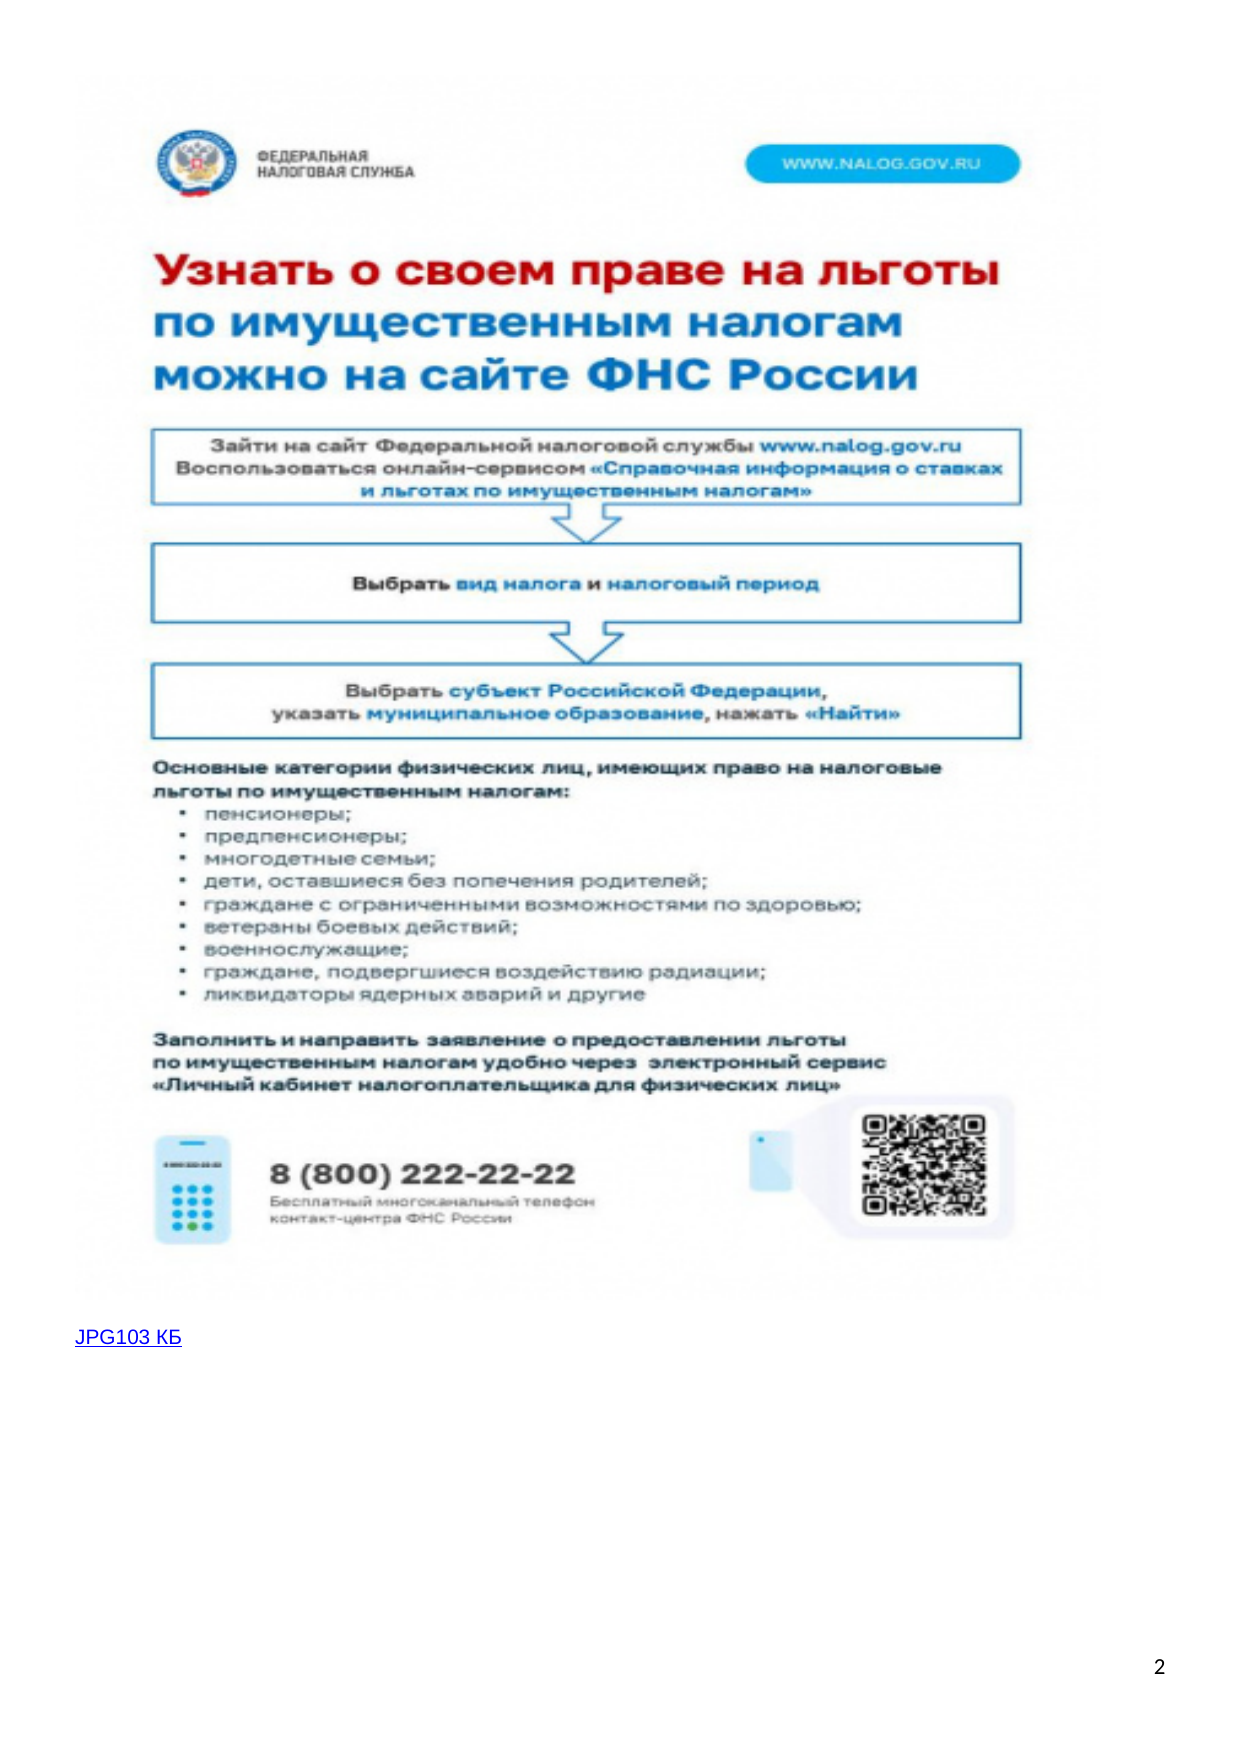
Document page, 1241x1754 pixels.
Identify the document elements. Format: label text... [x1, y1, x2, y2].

picture [75, 75, 1100, 1300]
text JPG103 КБ [75, 1325, 1165, 1349]
